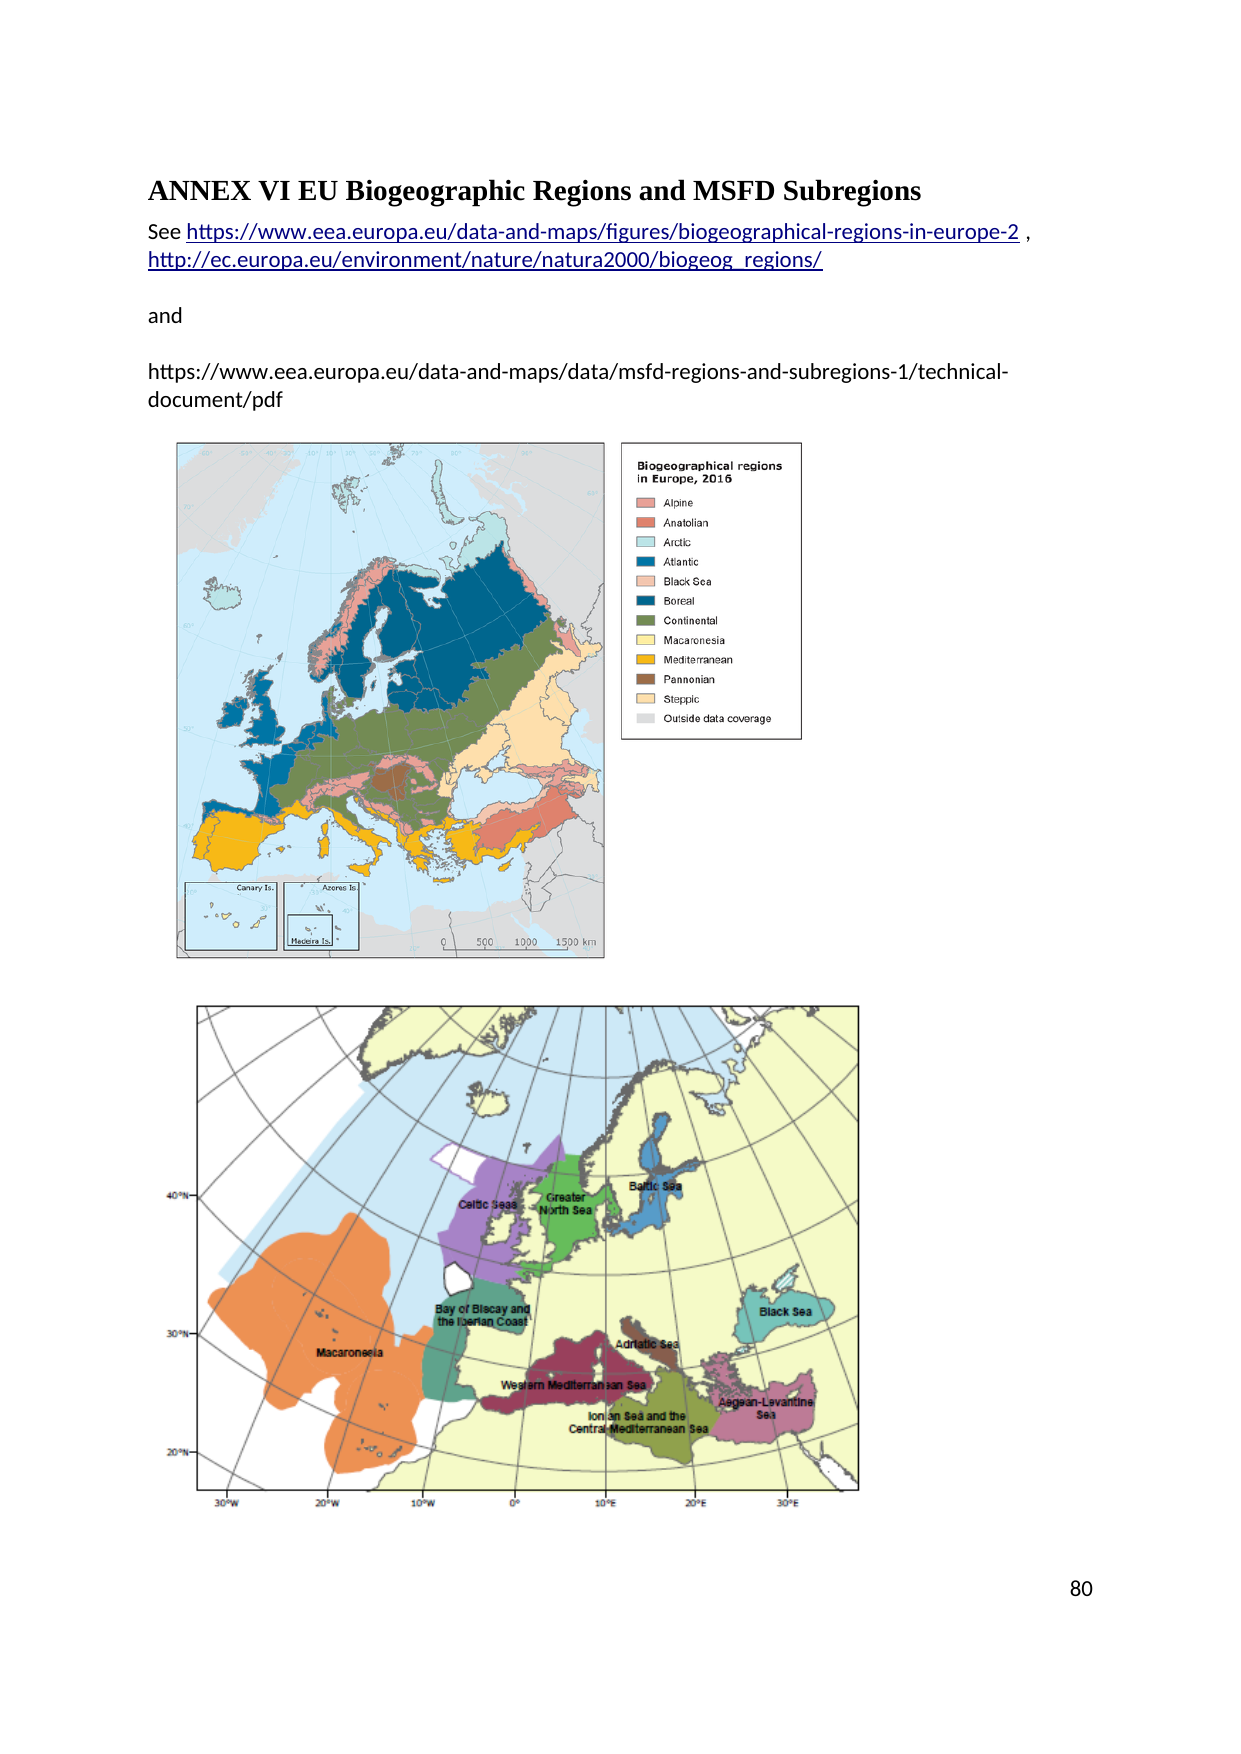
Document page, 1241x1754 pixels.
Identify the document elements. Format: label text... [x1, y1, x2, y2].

text http://ec.europa.eu/environment/nature/natura2000/biogeog_regions/ [148, 245, 1093, 273]
subtitle ANNEX VI EU Biogeographic Regions and MSFD Subregions [148, 173, 1093, 206]
picture [147, 413, 803, 987]
text https://www.eea.europa.eu/data-and-maps/data/msfd-regions-and-subregions-1/technical-document/pdf [148, 357, 1093, 413]
text and [148, 301, 1093, 329]
text See https://www.eea.europa.eu/data-and-maps/figures/biogeographical-regions-in-europe-2 , [148, 217, 1093, 245]
